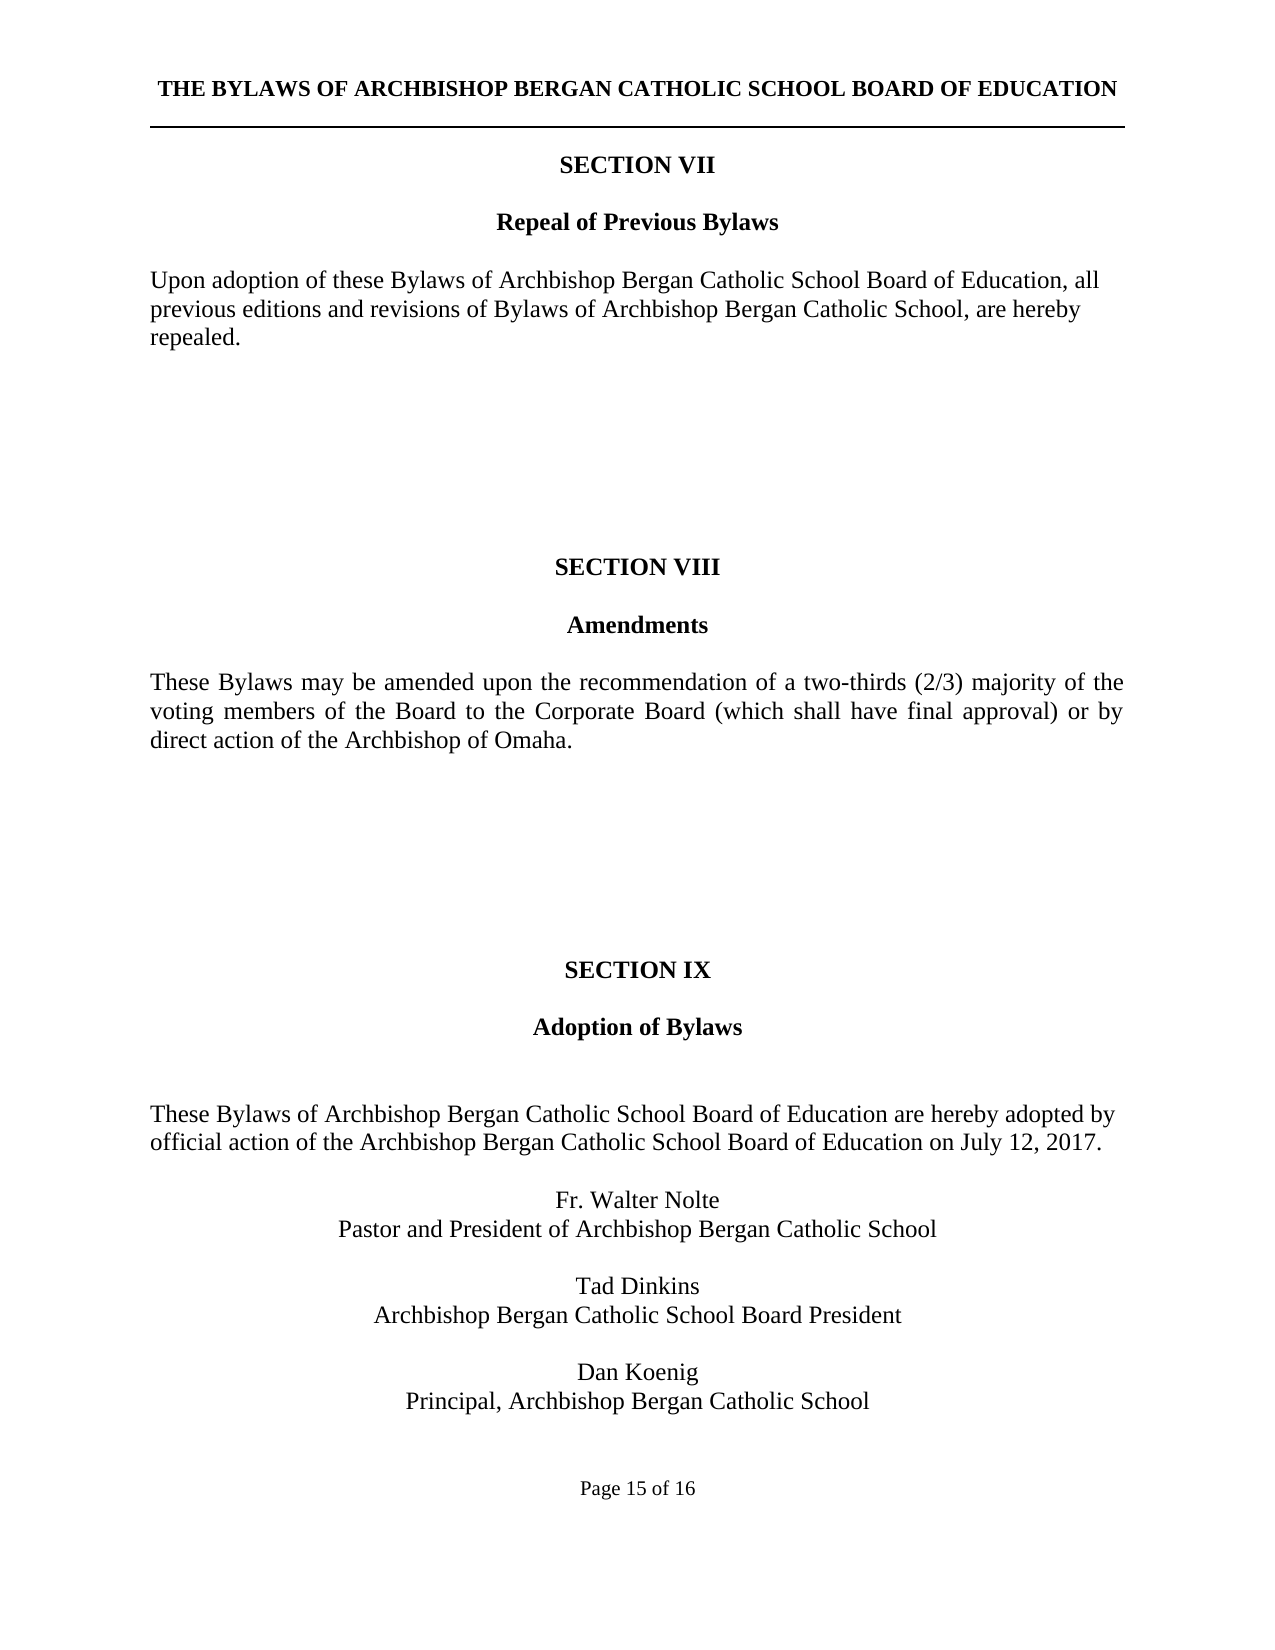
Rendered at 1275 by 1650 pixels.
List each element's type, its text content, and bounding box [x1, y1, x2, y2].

text SECTION VIII [150, 552, 1125, 581]
text Principal, Archbishop Bergan Catholic School [150, 1386, 1125, 1415]
text Amendments [150, 610, 1125, 639]
text Pastor and President of Archbishop Bergan Catholic School [150, 1214, 1125, 1242]
text Repeal of Previous Bylaws [150, 207, 1125, 236]
text These Bylaws may be amended upon the recommendation of a two-thirds (2/3) majority of the voting members of the Board to the Corporate Board (which shall have final approval) or by direct action of the Archbishop of Omaha. [150, 667, 1125, 754]
text These Bylaws of Archbishop Bergan Catholic School Board of Education are hereby adopted by official action of the Archbishop Bergan Catholic School Board of Education on July 12, 2017. [150, 1099, 1125, 1156]
text Fr. Walter Nolte [150, 1185, 1125, 1214]
text Tad Dinkins [150, 1271, 1125, 1300]
text Archbishop Bergan Catholic School Board President [150, 1300, 1125, 1329]
text SECTION VII [150, 150, 1125, 179]
text Adoption of Bylaws [150, 1012, 1125, 1041]
text SECTION IX [150, 955, 1125, 984]
text Dan Koenig [150, 1357, 1125, 1386]
text Upon adoption of these Bylaws of Archbishop Bergan Catholic School Board of Education, all previous editions and revisions of Bylaws of Archbishop Bergan Catholic School, are hereby repealed. [150, 265, 1125, 351]
